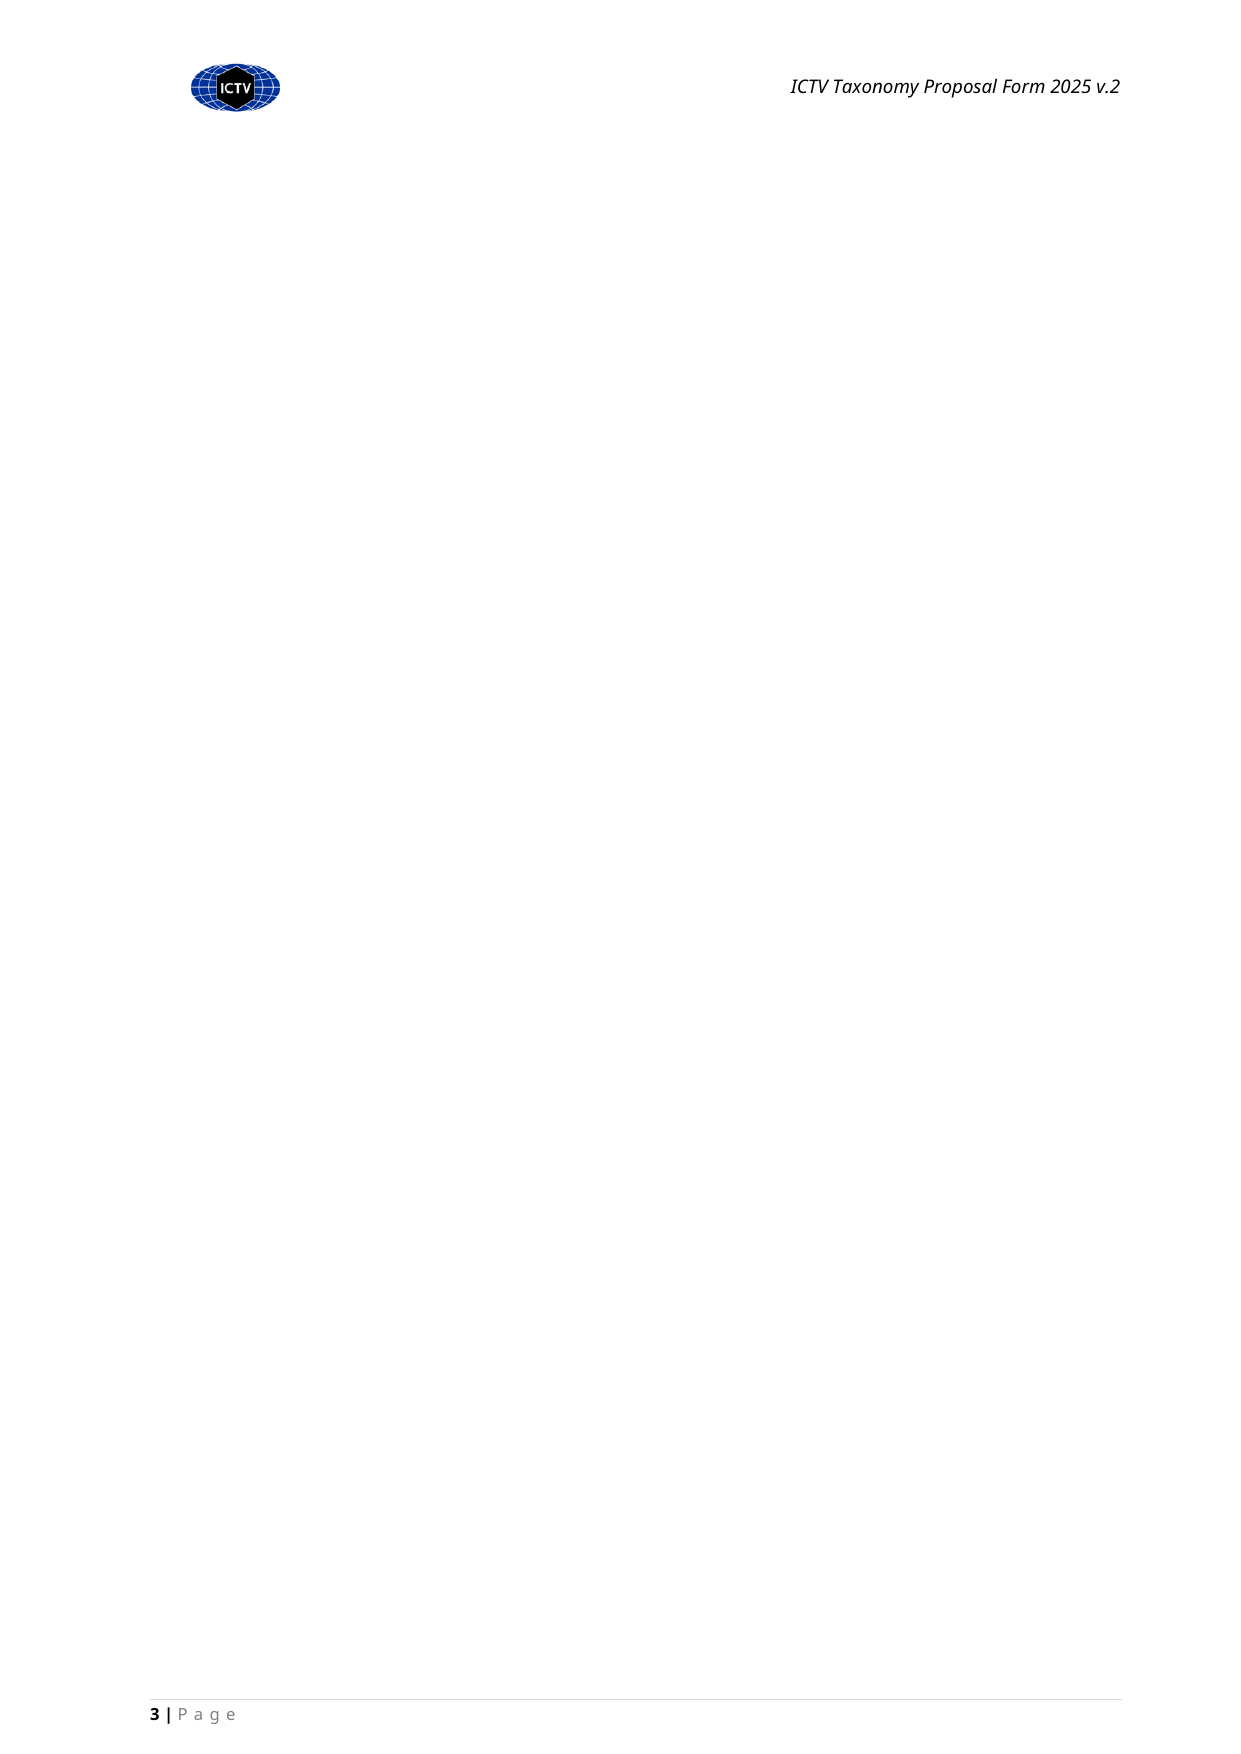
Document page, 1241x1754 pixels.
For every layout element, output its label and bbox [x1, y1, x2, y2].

picture [190, 56, 282, 113]
